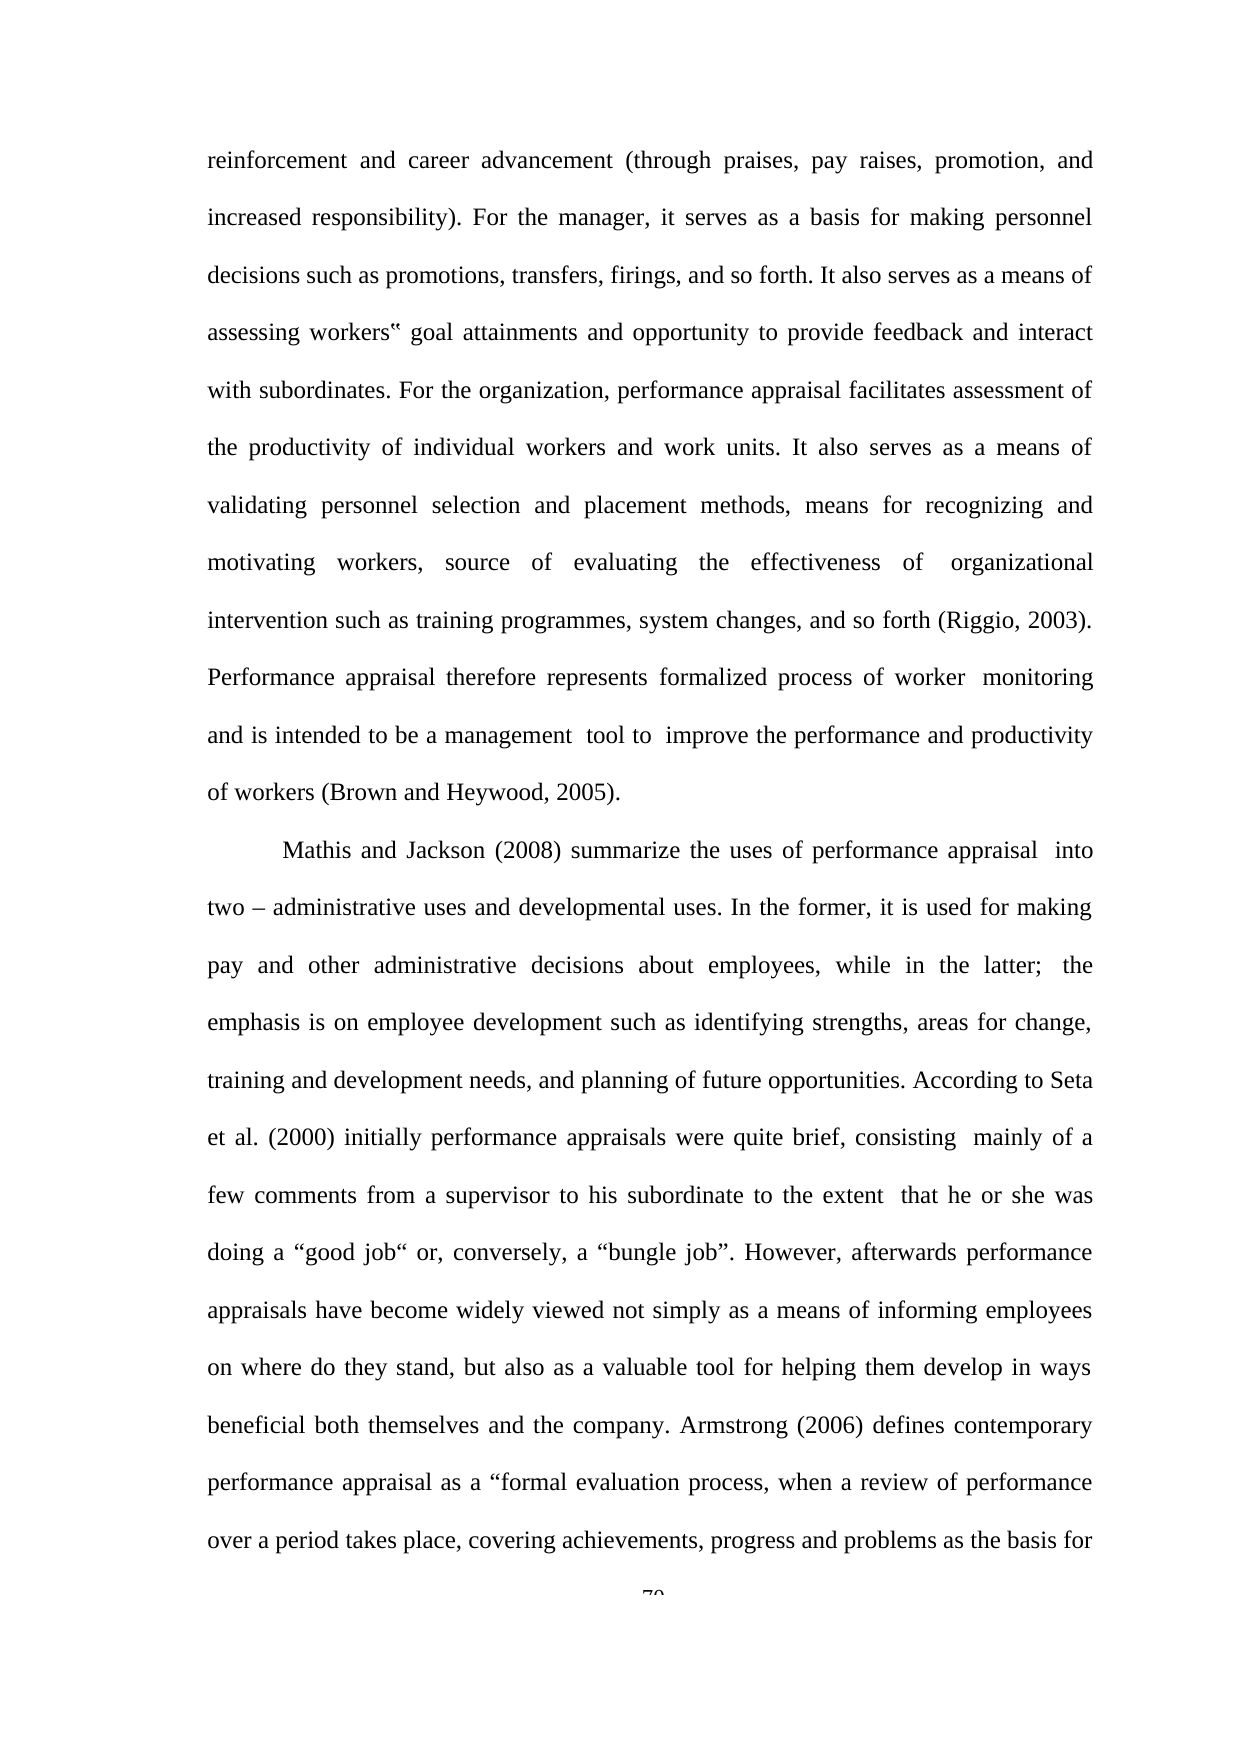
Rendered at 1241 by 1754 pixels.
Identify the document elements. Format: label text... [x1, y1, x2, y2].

text reinforcement and career advancement (through praises, pay raises, promotion, and increased responsibility). For the manager, it serves as a basis for making personnel decisions such as promotions, transfers, firings, and so forth. It also serves as a means of assessing workers‟ goal attainments and opportunity to provide feedback and interact with subordinates. For the organization, performance appraisal facilitates assessment of the productivity of individual workers and work units. It also serves as a means of validating personnel selection and placement methods, means for recognizing and motivating workers, source of evaluating the effectiveness of organizational intervention such as training programmes, system changes, and so forth (Riggio, 2003). Performance appraisal therefore represents formalized process of worker monitoring and is intended to be a management tool to improve the performance and productivity of workers (Brown and Heywood, 2005). [207, 145, 1093, 806]
text Mathis and Jackson (2008) summarize the uses of performance appraisal into two – administrative uses and developmental uses. In the former, it is used for making pay and other administrative decisions about employees, while in the latter; the emphasis is on employee development such as identifying strengths, areas for change, training and development needs, and planning of future opportunities. According to Seta et al. (2000) initially performance appraisals were quite brief, consisting mainly of a few comments from a supervisor to his subordinate to the extent that he or she was doing a “good job“ or, conversely, a “bungle job”. However, afterwards performance appraisals have become widely viewed not simply as a means of informing employees on where do they stand, but also as a valuable tool for helping them develop in ways beneficial both themselves and the company. Armstrong (2006) defines contemporary performance appraisal as a “formal evaluation process, when a review of performance over a period takes place, covering achievements, progress and problems as the basis for [207, 835, 1093, 1553]
